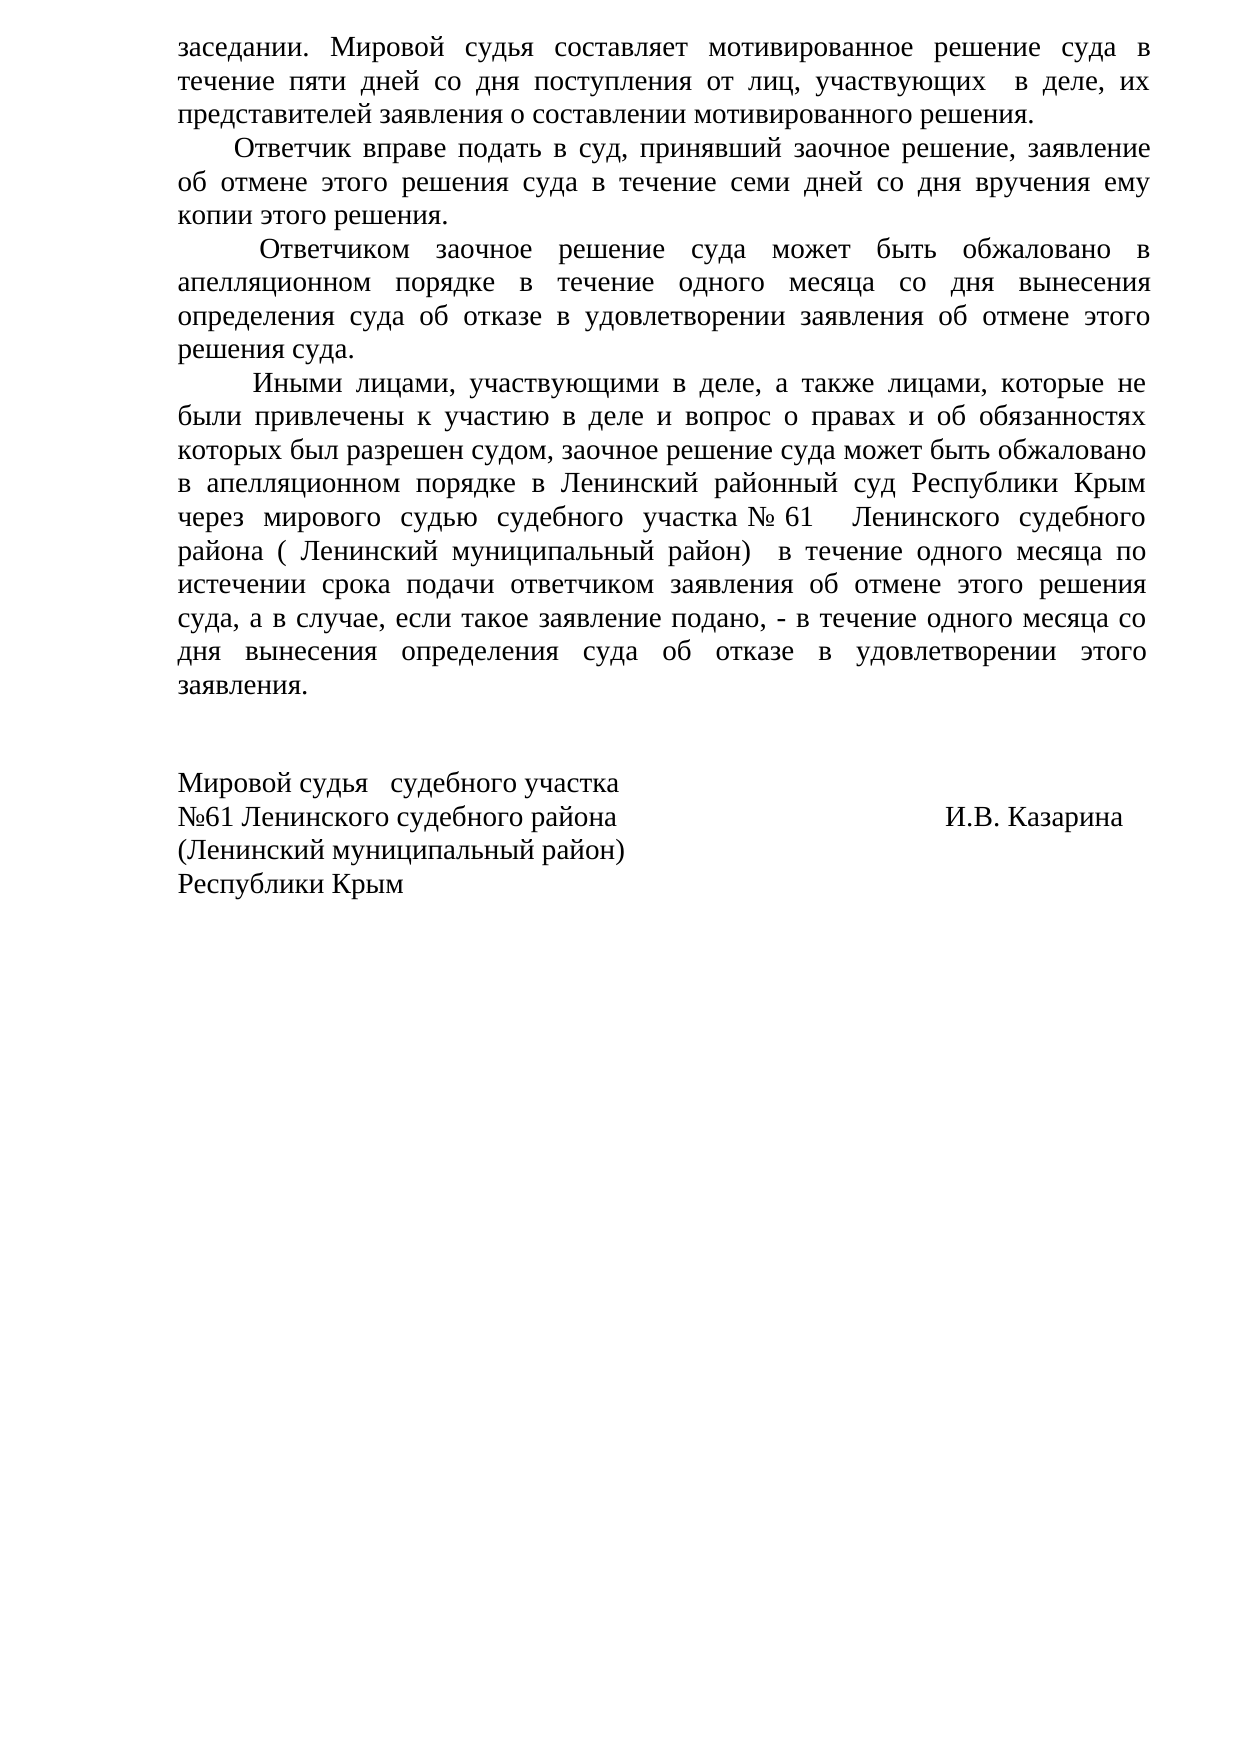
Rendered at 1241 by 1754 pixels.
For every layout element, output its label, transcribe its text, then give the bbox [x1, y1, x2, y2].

text №61 Ленинского судебного района И.В. Казарина [177, 799, 1152, 832]
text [177, 29, 1152, 130]
text Иными лицами, участвующими в деле, а также лицами, которые не были привлечены к участию в деле и вопрос о правах и об обязанностях которых был разрешен судом, заочное решение суда может быть обжаловано в апелляционном порядке в Ленинский районный суд Республики Крым через мирового судью судебного участка № 61 Ленинского судебного района ( Ленинский муниципальный район) в течение одного месяца по истечении срока подачи ответчиком заявления об отмене этого решения суда, а в случае, если такое заявление подано, - в течение одного месяца со дня вынесения определения суда об отказе в удовлетворении этого заявления. [177, 365, 1147, 700]
text Ответчиком заочное решение суда может быть обжаловано в апелляционном порядке в течение одного месяца со дня вынесения определения суда об отказе в удовлетворении заявления об отмене этого решения суда. [177, 231, 1152, 365]
text (Ленинский муниципальный район) [177, 832, 1152, 866]
text Ответчик вправе подать в суд, принявший заочное решение, заявление об отмене этого решения суда в течение семи дней со дня вручения ему копии этого решения. [177, 130, 1152, 231]
text Мировой судья судебного участка [177, 765, 1152, 799]
text Республики Крым [177, 866, 1152, 899]
